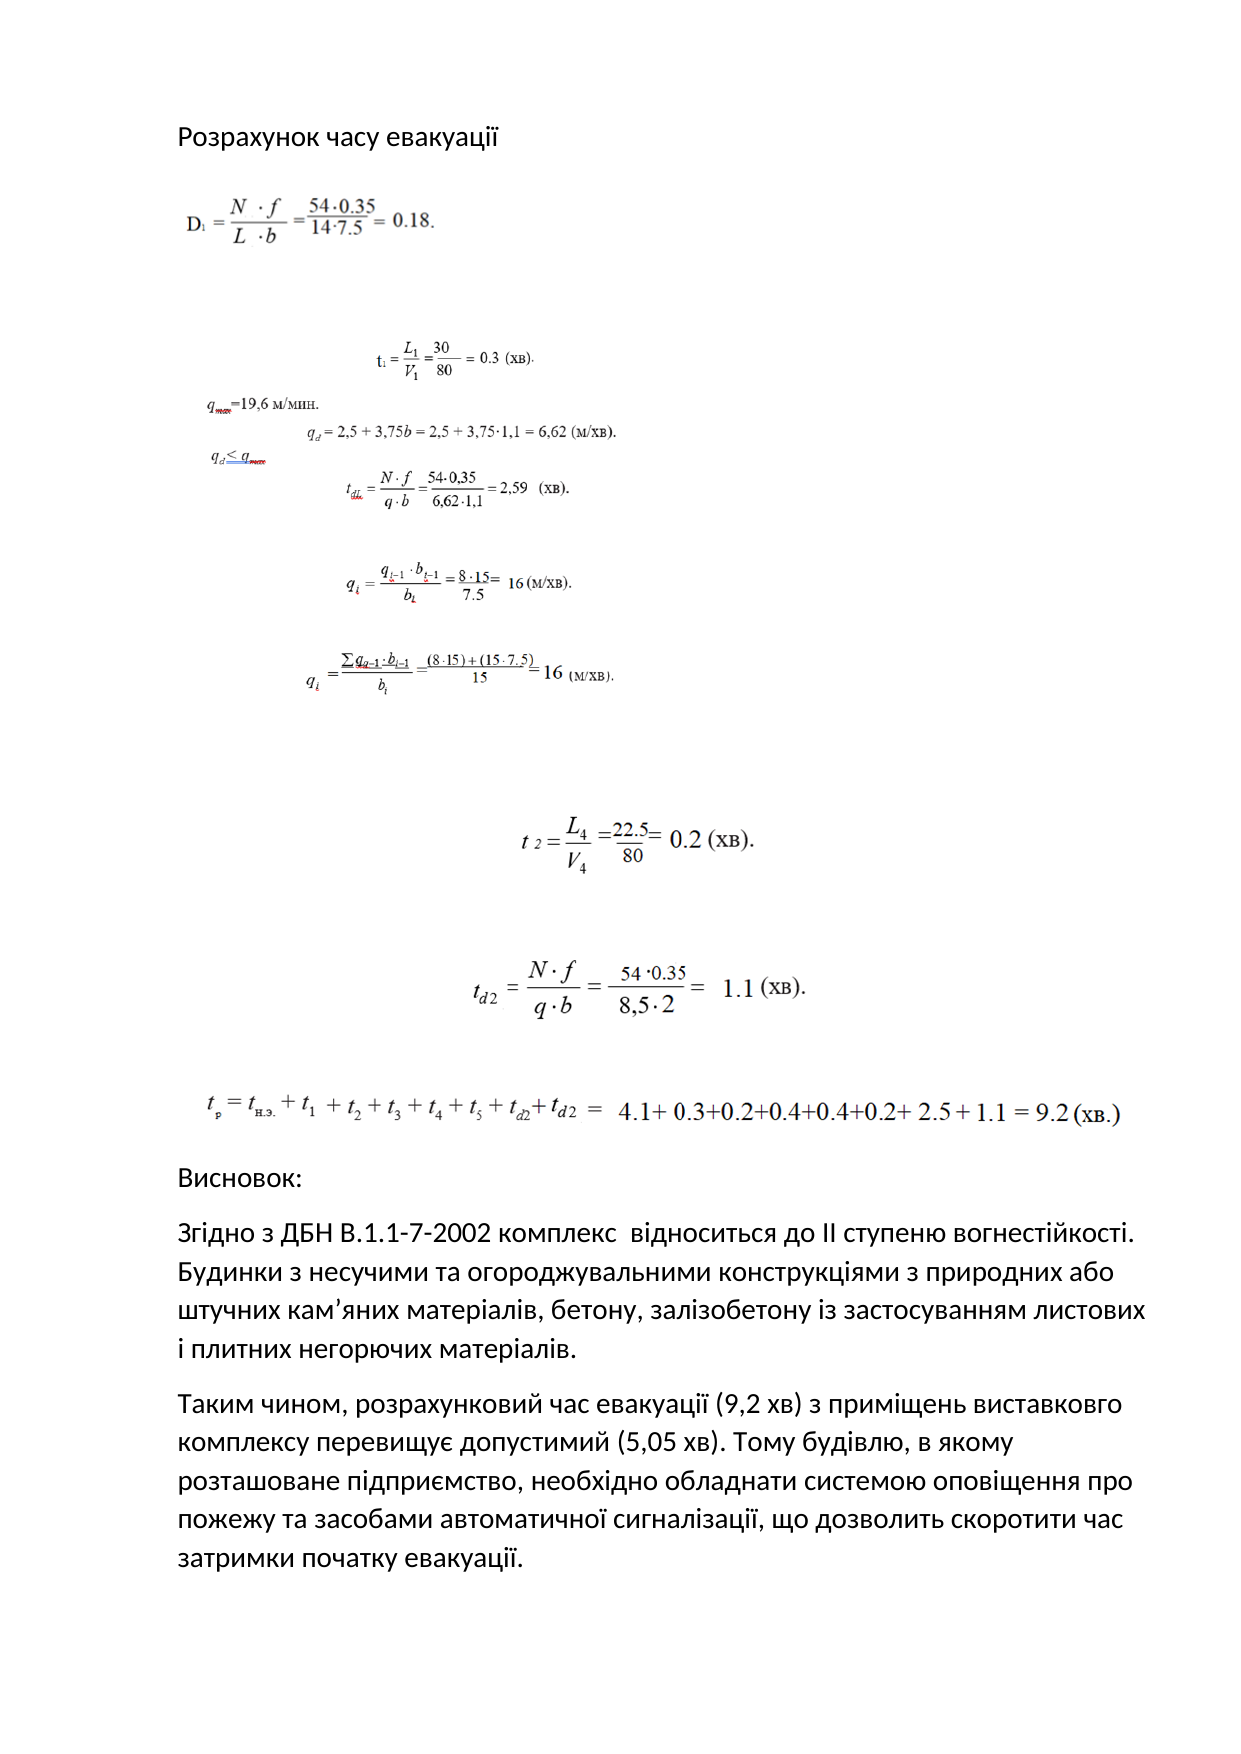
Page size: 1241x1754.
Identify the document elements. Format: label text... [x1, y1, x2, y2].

picture [177, 173, 569, 259]
picture [177, 332, 678, 714]
text Таким чином, розрахунковий час евакуації (9,2 хв) з приміщень виставковго комплексу перевищує допустимий (5,05 хв). Тому будівлю, в якому розташоване підприємство, необхідно обладнати системою оповіщення про пожежу та засобами автоматичної сигналізації, що дозволить скоротити час затримки початку евакуації. [177, 1385, 1152, 1574]
text Згідно з ДБН В.1.1-7-2002 комплекс відноситься до II ступеню вогнестійкості. Будинки з несучими та огороджувальними конструкціями з природних або штучних кам’яних матеріалів, бетону, залізобетону із застосуванням листових і плитних негорючих матеріалів. [177, 1214, 1152, 1365]
text Висновок: [177, 1159, 1152, 1195]
picture [177, 787, 1185, 1141]
text Розрахунок часу евакуації [177, 118, 1152, 154]
